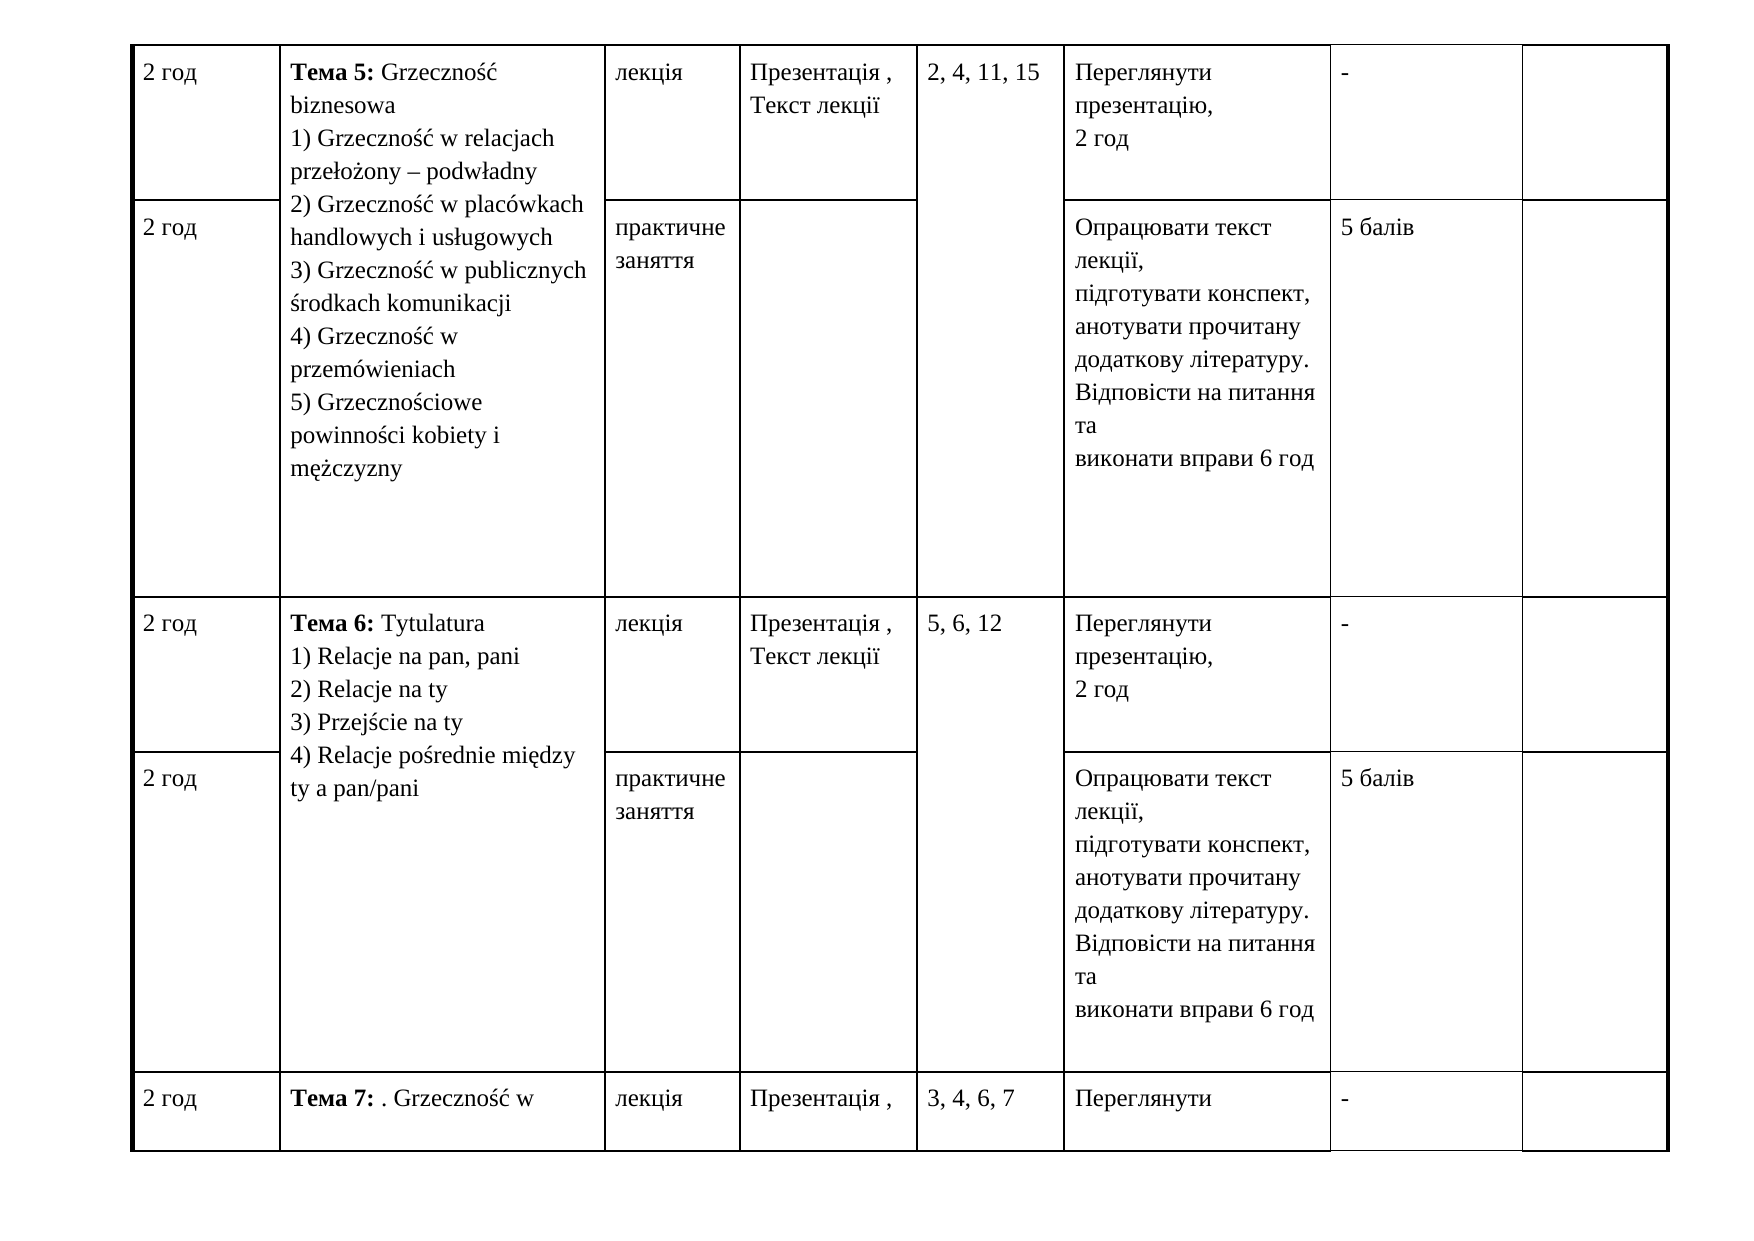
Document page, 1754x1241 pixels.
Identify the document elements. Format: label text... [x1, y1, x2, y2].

table_cell 2 год [135, 46, 279, 199]
table_cell [1523, 598, 1666, 751]
table_cell Презентація , Текст лекції [741, 46, 916, 199]
table_cell Тема 6: Tytulatura 1) Relacje na pan, pani 2) Relacje na ty 3) Przejście na ty 4) Relacje pośrednie między ty a pan/pani [281, 598, 604, 1071]
table_cell Переглянути презентацію, 2 год [1065, 598, 1330, 751]
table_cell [1065, 1073, 1330, 1149]
table_cell 5 балів [1331, 752, 1522, 1071]
table_cell лекція [606, 598, 739, 751]
table_cell [1523, 1073, 1666, 1149]
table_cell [1065, 201, 1330, 596]
table_cell - [1331, 597, 1522, 751]
table_cell - [1331, 1072, 1522, 1149]
table_cell 5, 6, 12 [918, 598, 1063, 1071]
table_cell Опрацювати текст лекції, підготувати конспект, анотувати прочитану додаткову літературу. Відповісти на питання та виконати вправи 6 год [1065, 753, 1330, 1071]
table_cell Тема 5: Grzeczność biznesowa 1) Grzeczność w relacjach przełożony – podwładny 2) Grzeczność w placówkach handlowych i usługowych 3) Grzeczność w publicznych środkach komunikacji 4) Grzeczność w przemówieniach 5) Grzecznościowe powinności kobiety i mężczyzny [281, 46, 604, 596]
table_cell 2 год [135, 753, 279, 1071]
table_cell [1523, 46, 1666, 199]
table_cell [1523, 753, 1666, 1071]
table_cell практичне заняття [606, 201, 739, 596]
table_cell [741, 753, 916, 1071]
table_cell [741, 1073, 916, 1149]
table_cell Презентація , Текст лекції [741, 598, 916, 751]
table_cell практичне заняття [606, 753, 739, 1071]
table_cell 3, 4, 6, 7 [918, 1073, 1063, 1149]
table_cell Переглянути презентацію, 2 год [1065, 46, 1330, 199]
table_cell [281, 1073, 604, 1149]
table_cell лекція [606, 46, 739, 199]
table_cell 2 год [135, 1073, 279, 1149]
table_cell 2, 4, 11, 15 [918, 46, 1063, 596]
table_cell 5 балів [1331, 200, 1522, 596]
table_cell - [1331, 45, 1522, 199]
table_cell [741, 201, 916, 596]
table_cell лекція [606, 1073, 739, 1149]
table_cell 2 год [135, 201, 279, 596]
table_cell 2 год [135, 598, 279, 751]
table_cell [1523, 201, 1666, 596]
